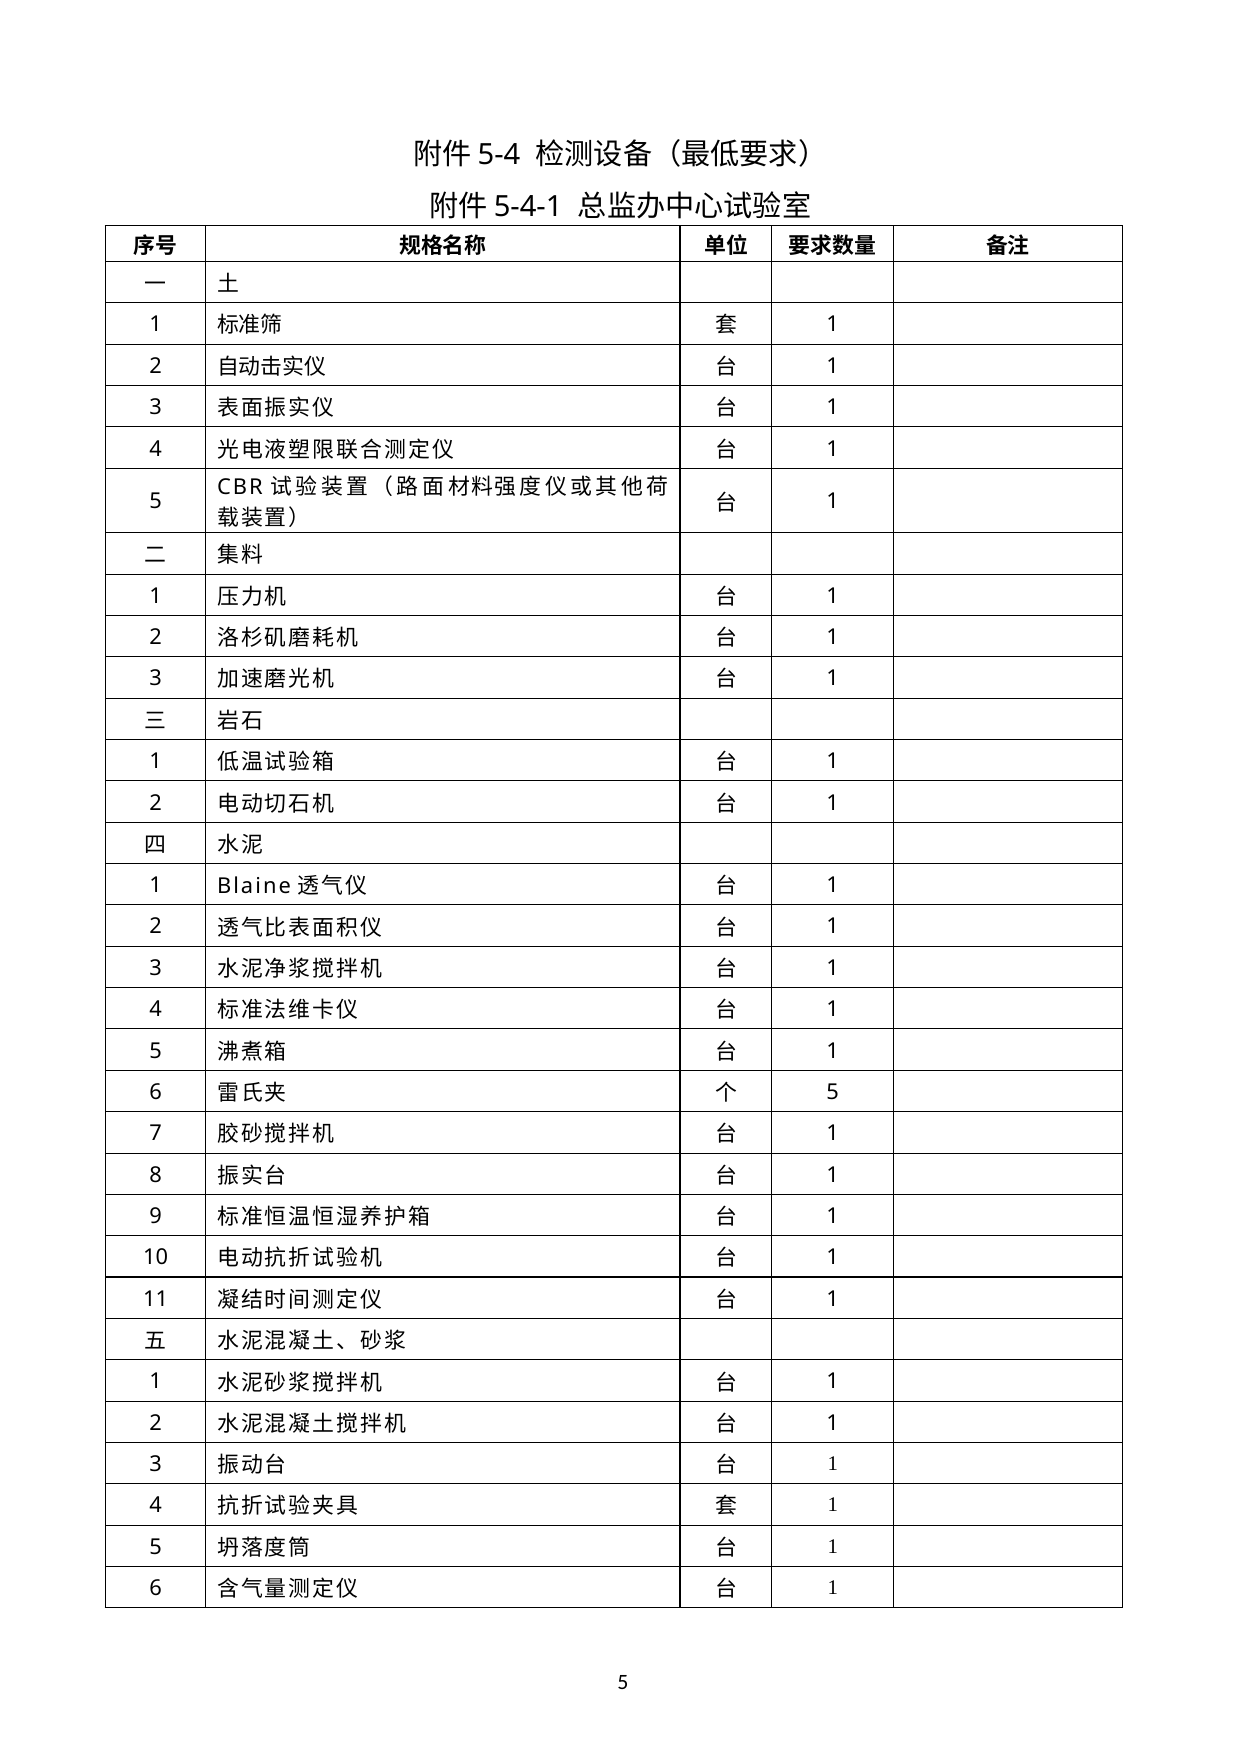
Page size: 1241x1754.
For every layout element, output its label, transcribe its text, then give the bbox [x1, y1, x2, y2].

table_cell 三 [106, 699, 205, 739]
table_cell 台 [681, 1236, 771, 1276]
table_header 单位 [681, 226, 771, 261]
table_cell 6 [106, 1567, 205, 1607]
table_cell [894, 1319, 1122, 1359]
table_cell 四 [106, 823, 205, 863]
table_cell 台 [681, 1402, 771, 1442]
table_cell 1 [106, 1360, 205, 1401]
table_cell 6 [106, 1071, 205, 1111]
table_cell 5 [106, 1526, 205, 1566]
table_cell 水泥 [206, 823, 679, 863]
table_cell 五 [106, 1319, 205, 1359]
table_cell [772, 533, 893, 573]
table_cell 3 [106, 1443, 205, 1483]
table_cell 振实台 [206, 1154, 679, 1194]
table_cell CBR试验装置（路面材料强度仪或其他荷载装置） [206, 469, 679, 532]
table_cell [772, 823, 893, 863]
table_cell 台 [681, 616, 771, 656]
table_cell 2 [106, 345, 205, 385]
table_cell 台 [681, 1195, 771, 1235]
table_cell 岩石 [206, 699, 679, 739]
table_cell 1 [106, 740, 205, 780]
table_cell 3 [106, 657, 205, 697]
table_cell [681, 823, 771, 863]
table_cell 2 [106, 781, 205, 822]
table_cell 水泥混凝土搅拌机 [206, 1402, 679, 1442]
table_cell [894, 386, 1122, 426]
table_cell [681, 533, 771, 573]
table_cell 5 [106, 469, 205, 532]
table_cell 台 [681, 1278, 771, 1318]
table_header 备注 [894, 226, 1122, 261]
table_cell 透气比表面积仪 [206, 905, 679, 946]
table_header 要求数量 [772, 226, 893, 261]
table_cell 8 [106, 1154, 205, 1194]
table_cell [894, 345, 1122, 385]
table_cell 土 [206, 262, 679, 302]
table_cell 抗折试验夹具 [206, 1484, 679, 1524]
table_cell 台 [681, 469, 771, 532]
table_cell 1 [772, 616, 893, 656]
table_cell 台 [681, 575, 771, 615]
table_cell 台 [681, 1154, 771, 1194]
table_cell 1 [772, 1360, 893, 1401]
table_cell 1 [772, 947, 893, 987]
table_cell 台 [681, 864, 771, 904]
table_cell [894, 740, 1122, 780]
table_cell 11 [106, 1278, 205, 1318]
table_cell 台 [681, 947, 771, 987]
table_cell 4 [106, 988, 205, 1028]
table_cell 1 [106, 575, 205, 615]
table_cell 胶砂搅拌机 [206, 1112, 679, 1152]
table_cell 1 [772, 1484, 893, 1524]
table_cell 雷氏夹 [206, 1071, 679, 1111]
table_cell Blaine透气仪 [206, 864, 679, 904]
table_cell 标准恒温恒湿养护箱 [206, 1195, 679, 1235]
table_cell 1 [772, 1154, 893, 1194]
table_cell 台 [681, 1360, 771, 1401]
table_cell [894, 1443, 1122, 1483]
table_cell 台 [681, 905, 771, 946]
table_header 序号 [106, 226, 205, 261]
table_cell 洛杉矶磨耗机 [206, 616, 679, 656]
table_cell 10 [106, 1236, 205, 1276]
table_cell 一 [106, 262, 205, 302]
table_cell 1 [772, 575, 893, 615]
table_cell [894, 1195, 1122, 1235]
table_cell [894, 616, 1122, 656]
table_cell 集料 [206, 533, 679, 573]
table_cell [681, 699, 771, 739]
table_cell 坍落度筒 [206, 1526, 679, 1566]
table_cell [894, 1402, 1122, 1442]
table_cell [894, 303, 1122, 343]
table_cell 电动切石机 [206, 781, 679, 822]
table_cell 台 [681, 740, 771, 780]
table_cell 1 [106, 864, 205, 904]
table_cell 1 [772, 469, 893, 532]
table_cell 2 [106, 905, 205, 946]
table_cell 台 [681, 988, 771, 1028]
table_cell [772, 262, 893, 302]
table_cell [894, 781, 1122, 822]
table_cell 电动抗折试验机 [206, 1236, 679, 1276]
table_cell 1 [772, 386, 893, 426]
table_cell [681, 1319, 771, 1359]
table_cell 3 [106, 947, 205, 987]
table_cell [894, 699, 1122, 739]
table_cell 4 [106, 427, 205, 468]
table_cell 1 [772, 1112, 893, 1152]
table_cell 振动台 [206, 1443, 679, 1483]
table_cell 2 [106, 1402, 205, 1442]
table_cell 台 [681, 386, 771, 426]
table_cell [894, 575, 1122, 615]
table_cell 套 [681, 303, 771, 343]
table_cell 套 [681, 1484, 771, 1524]
table_cell [894, 533, 1122, 573]
table_cell 2 [106, 616, 205, 656]
table_cell 1 [772, 1402, 893, 1442]
table_cell 1 [772, 427, 893, 468]
table_cell [894, 1484, 1122, 1524]
table_cell 光电液塑限联合测定仪 [206, 427, 679, 468]
table_cell 1 [772, 1526, 893, 1566]
text 附件5-4 检测设备（最低要求） [118, 131, 1122, 173]
table_cell 二 [106, 533, 205, 573]
table_cell [681, 262, 771, 302]
table_cell 凝结时间测定仪 [206, 1278, 679, 1318]
table_cell 自动击实仪 [206, 345, 679, 385]
table_cell 1 [772, 740, 893, 780]
table_cell 3 [106, 386, 205, 426]
table_cell [894, 1071, 1122, 1111]
table_cell 个 [681, 1071, 771, 1111]
table_cell 台 [681, 1567, 771, 1607]
table_cell [894, 864, 1122, 904]
table_cell 水泥砂浆搅拌机 [206, 1360, 679, 1401]
table_cell 含气量测定仪 [206, 1567, 679, 1607]
table_cell 台 [681, 1029, 771, 1070]
table_cell 水泥净浆搅拌机 [206, 947, 679, 987]
table_cell 4 [106, 1484, 205, 1524]
table_cell 台 [681, 657, 771, 697]
table_cell 台 [681, 781, 771, 822]
table_cell [894, 823, 1122, 863]
table_cell 1 [772, 988, 893, 1028]
table_cell 1 [772, 1195, 893, 1235]
table_cell [772, 1319, 893, 1359]
table_cell 台 [681, 1443, 771, 1483]
table_cell 表面振实仪 [206, 386, 679, 426]
table_cell [894, 469, 1122, 532]
table_cell 1 [772, 864, 893, 904]
table_cell [894, 1236, 1122, 1276]
table_cell 1 [772, 1443, 893, 1483]
table_cell 9 [106, 1195, 205, 1235]
table_cell [894, 427, 1122, 468]
table_cell 7 [106, 1112, 205, 1152]
table_cell 1 [772, 1236, 893, 1276]
table_cell 1 [772, 1278, 893, 1318]
table_cell [772, 699, 893, 739]
table_cell [894, 988, 1122, 1028]
table_cell 1 [772, 1567, 893, 1607]
table_cell [894, 905, 1122, 946]
table_cell 压力机 [206, 575, 679, 615]
table_header 规格名称 [206, 226, 679, 261]
table_cell [894, 657, 1122, 697]
table_cell 水泥混凝土、砂浆 [206, 1319, 679, 1359]
table_cell 5 [106, 1029, 205, 1070]
table_cell [894, 1526, 1122, 1566]
table_cell [894, 1278, 1122, 1318]
table_cell [894, 1567, 1122, 1607]
table_cell 1 [772, 905, 893, 946]
table_cell 1 [772, 303, 893, 343]
text 附件5-4-1 总监办中心试验室 [118, 186, 1122, 225]
table_cell 1 [772, 1029, 893, 1070]
table_cell 1 [772, 657, 893, 697]
table_cell 台 [681, 345, 771, 385]
table_cell 1 [772, 345, 893, 385]
table_cell [894, 1029, 1122, 1070]
table_cell 加速磨光机 [206, 657, 679, 697]
table_cell 沸煮箱 [206, 1029, 679, 1070]
table_cell 5 [772, 1071, 893, 1111]
table_cell [894, 1112, 1122, 1152]
table_cell [894, 262, 1122, 302]
table_cell 标准法维卡仪 [206, 988, 679, 1028]
table_cell [894, 947, 1122, 987]
table_cell 台 [681, 1112, 771, 1152]
table_cell [894, 1154, 1122, 1194]
table_cell [894, 1360, 1122, 1401]
table_cell 台 [681, 427, 771, 468]
table_cell 1 [106, 303, 205, 343]
table_cell 台 [681, 1526, 771, 1566]
table_cell 1 [772, 781, 893, 822]
table_cell 低温试验箱 [206, 740, 679, 780]
table_cell 标准筛 [206, 303, 679, 343]
